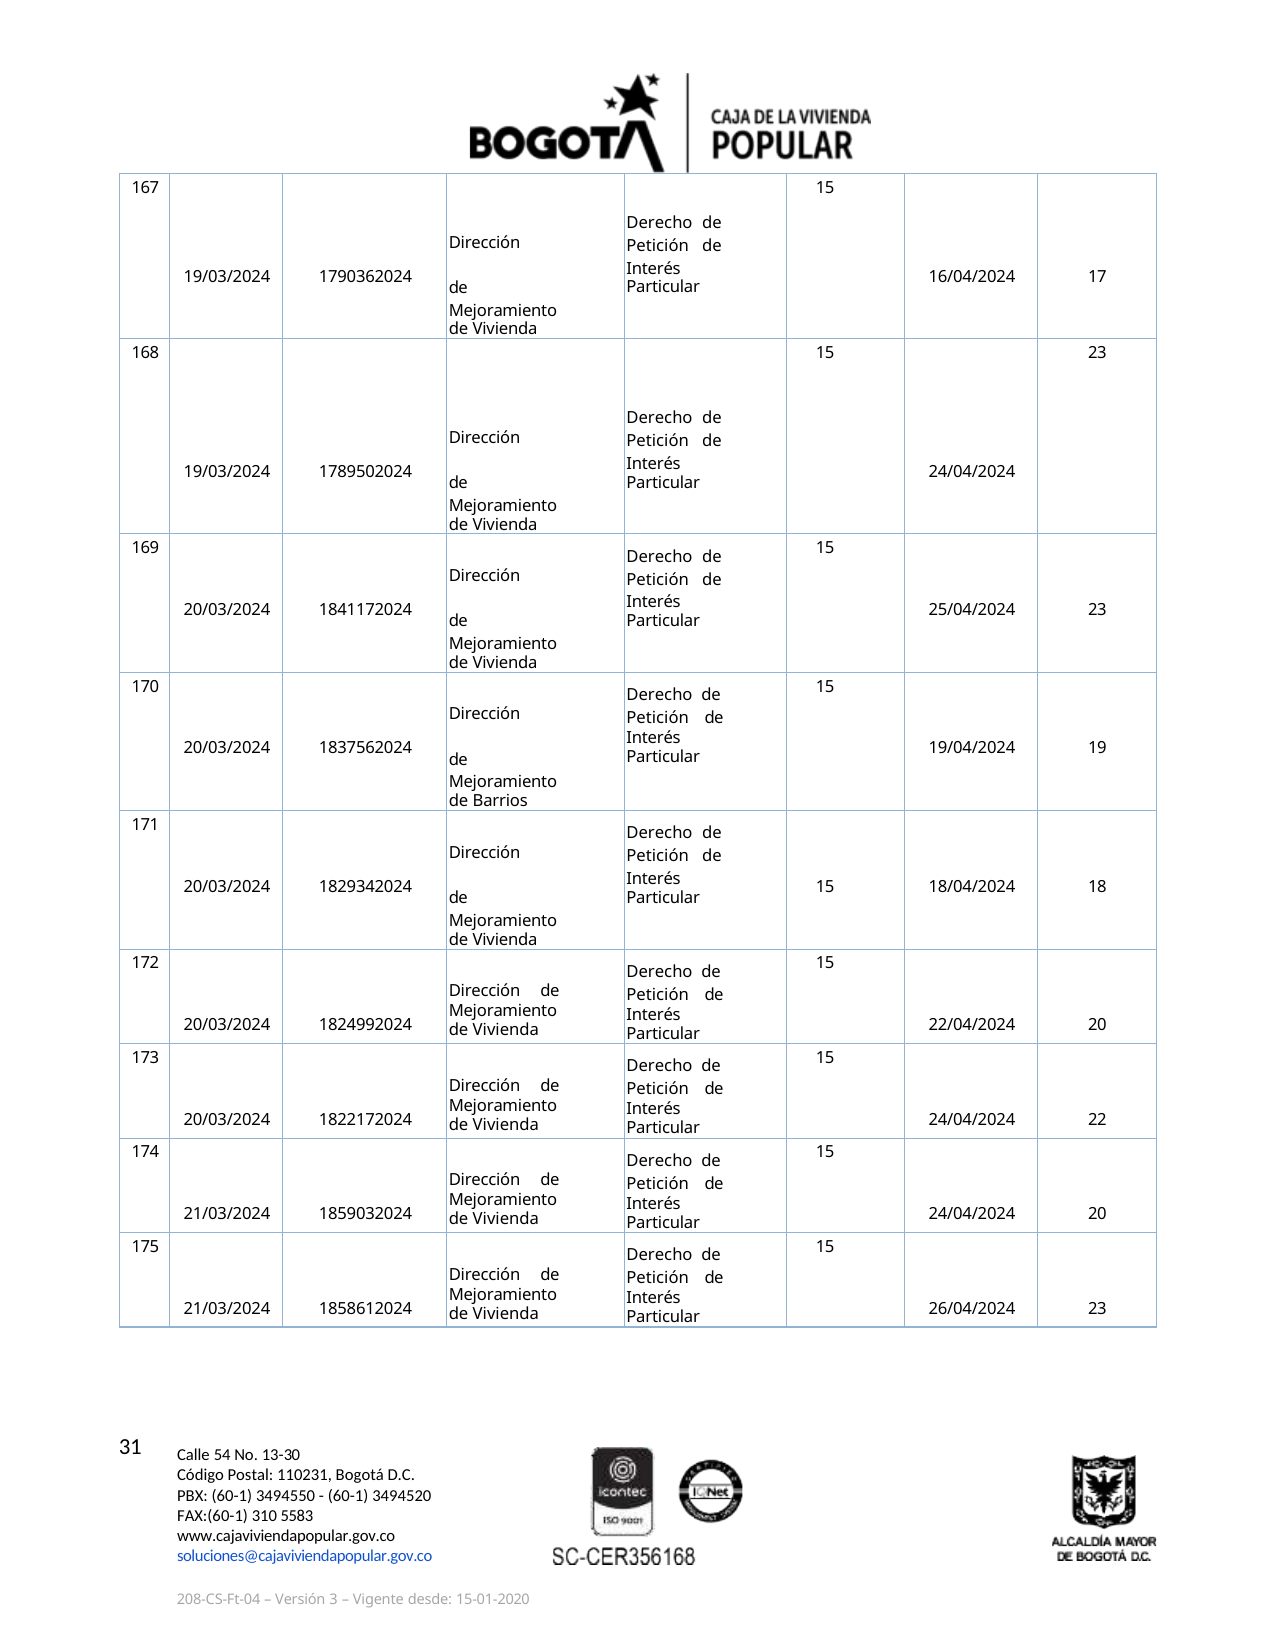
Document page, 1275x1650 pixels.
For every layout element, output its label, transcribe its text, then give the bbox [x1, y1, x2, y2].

picture [469, 73, 871, 173]
table_cell 22/04/2024 [905, 950, 1037, 1043]
table_cell 15 [787, 339, 904, 533]
table_cell Dirección de Mejoramiento de Vivienda [447, 950, 624, 1043]
picture [552, 1447, 743, 1565]
table_cell 16/04/2024 [905, 174, 1037, 338]
table_cell 20 [1038, 950, 1156, 1043]
table_cell Dirección de Mejoramiento de Vivienda [447, 174, 624, 338]
table_cell Dirección de Mejoramiento de Vivienda [447, 1139, 624, 1232]
table_cell Dirección de Mejoramiento de Vivienda [447, 1233, 624, 1326]
table_cell 23 [1038, 1233, 1156, 1326]
table_cell Dirección de Mejoramiento de Vivienda [447, 811, 624, 948]
table_cell 15 [787, 534, 904, 672]
table_cell 170 [120, 673, 169, 810]
table_cell 20/03/2024 [170, 534, 282, 672]
table_cell Derecho de Petición de Interés Particular [626, 1140, 785, 1231]
table_cell 24/04/2024 [905, 1044, 1037, 1137]
table_cell Derecho de Petición de Interés Particular [625, 339, 786, 533]
table_cell 15 [787, 1139, 904, 1232]
table_cell 19/04/2024 [905, 673, 1037, 810]
table_cell Dirección de Mejoramiento de Barrios [447, 673, 624, 810]
table_cell 26/04/2024 [905, 1233, 1037, 1326]
table_cell 1859032024 [283, 1139, 446, 1232]
table_cell 21/03/2024 [170, 1139, 282, 1232]
table_cell Derecho de Petición de Interés Particular [625, 673, 786, 810]
table_cell 168 [120, 339, 169, 533]
table_cell Derecho de Petición de Interés Particular [625, 1233, 786, 1326]
table_cell 23 [1038, 339, 1156, 533]
table_cell 173 [120, 1044, 169, 1137]
table_cell 1789502024 [283, 339, 446, 533]
table_cell 25/04/2024 [905, 534, 1037, 672]
table_cell 18 [1038, 811, 1156, 948]
table_cell 1841172024 [283, 534, 446, 672]
table_cell 18/04/2024 [905, 811, 1037, 948]
table_cell Dirección de Mejoramiento de Vivienda [447, 339, 624, 533]
table_cell 174 [120, 1139, 169, 1232]
table_cell 20/03/2024 [170, 811, 282, 948]
table_cell 15 [787, 174, 904, 338]
table_cell Derecho de Petición de Interés Particular [625, 811, 786, 948]
table_cell 22 [1038, 1044, 1156, 1137]
table_cell 24/04/2024 [905, 1139, 1037, 1232]
table_cell 20 [1038, 1139, 1156, 1232]
table_cell 171 [120, 811, 169, 948]
table_cell 23 [1038, 534, 1156, 672]
table_cell 175 [120, 1233, 169, 1326]
table_cell 19/03/2024 [170, 174, 282, 338]
table_cell 19 [1038, 673, 1156, 810]
table_cell Derecho de Petición de Interés Particular [625, 174, 786, 338]
table_cell Derecho de Petición de Interés Particular [625, 1044, 786, 1137]
table_cell 167 [120, 174, 169, 338]
table_cell 20/03/2024 [170, 673, 282, 810]
table_cell 19/03/2024 [170, 339, 282, 533]
table_cell 1790362024 [283, 174, 446, 338]
table_cell Derecho de Petición de Interés Particular [625, 534, 786, 672]
table_cell 15 [787, 1044, 904, 1137]
table_cell Derecho de Petición de Interés Particular [625, 950, 786, 1043]
table_cell 20/03/2024 [170, 950, 282, 1043]
picture [1052, 1455, 1157, 1561]
table_cell 17 [1038, 174, 1156, 338]
table_cell 24/04/2024 [905, 339, 1037, 533]
table_cell 21/03/2024 [170, 1233, 282, 1326]
table_cell 15 [787, 950, 904, 1043]
table_cell 1822172024 [283, 1044, 446, 1137]
table_cell 15 [787, 1233, 904, 1326]
table_cell 15 [787, 811, 904, 948]
table_cell 1829342024 [283, 811, 446, 948]
table_cell 1837562024 [283, 673, 446, 810]
table_cell 1824992024 [283, 950, 446, 1043]
table_cell Dirección de Mejoramiento de Vivienda [447, 534, 624, 672]
table_cell 20/03/2024 [170, 1044, 282, 1137]
table_cell 169 [120, 534, 169, 672]
table_cell Dirección de Mejoramiento de Vivienda [447, 1044, 624, 1137]
table_cell 15 [787, 673, 904, 810]
table_cell 172 [120, 950, 169, 1043]
table_cell 1858612024 [283, 1233, 446, 1326]
